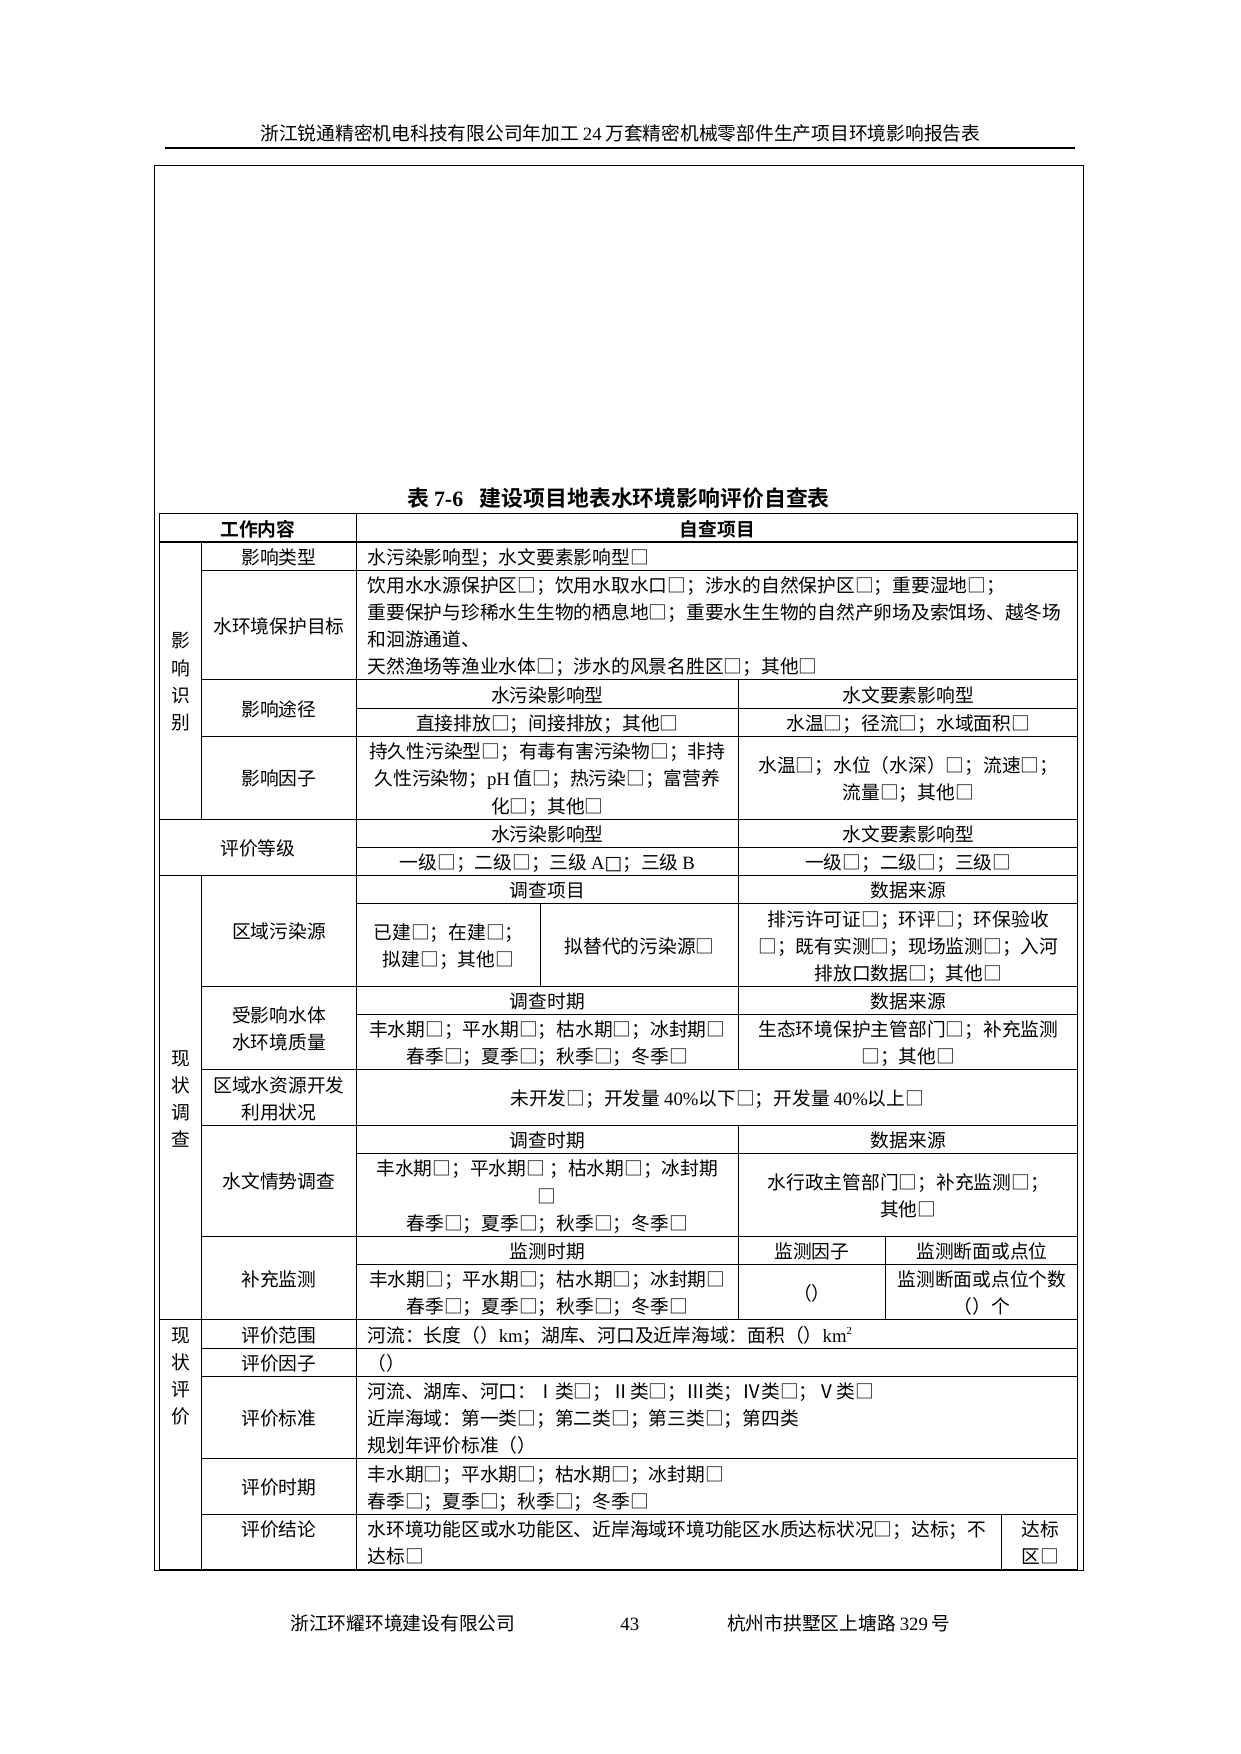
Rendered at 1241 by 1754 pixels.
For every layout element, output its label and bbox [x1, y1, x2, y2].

table_header [155, 166, 1083, 1570]
